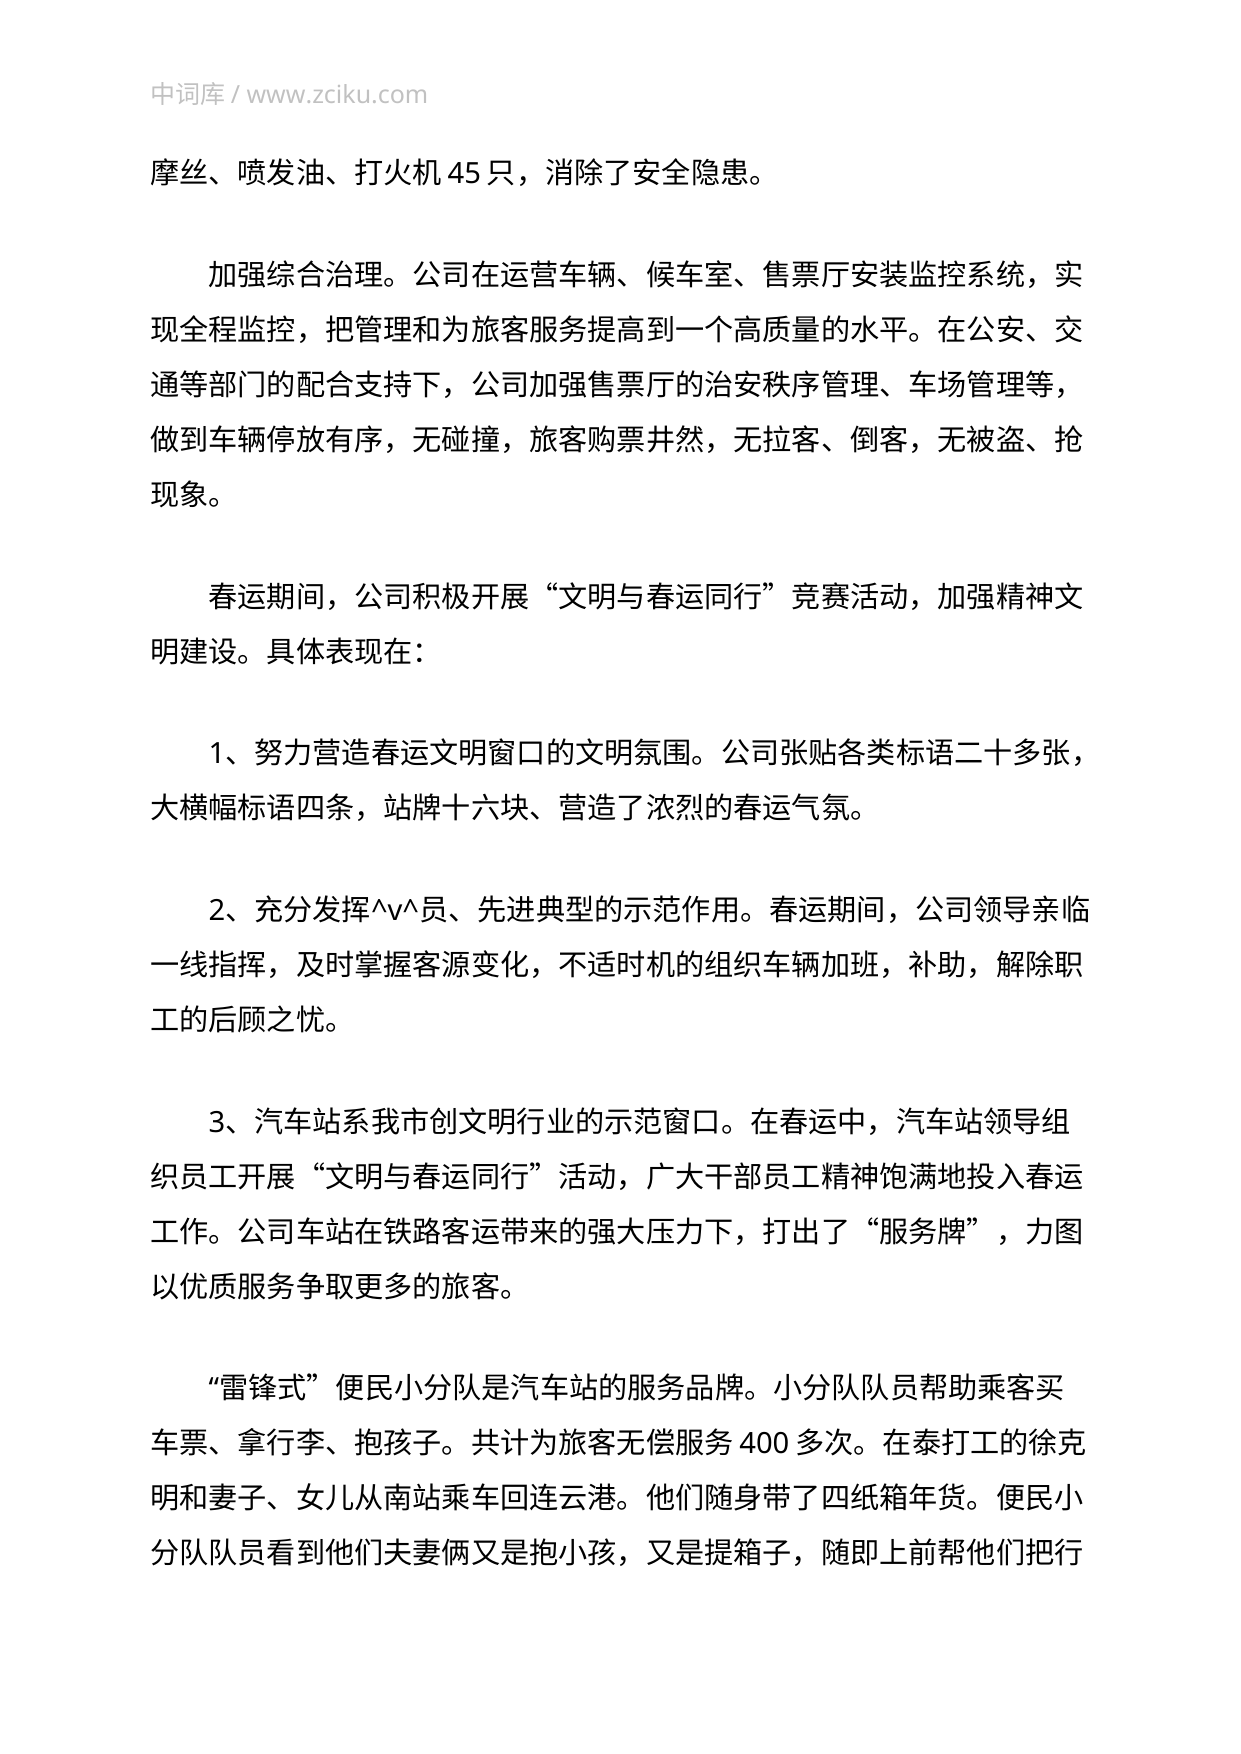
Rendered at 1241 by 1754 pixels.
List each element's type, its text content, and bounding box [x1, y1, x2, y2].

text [150, 150, 1090, 192]
text 1、努力营造春运文明窗口的文明氛围。公司张贴各类标语二十多张，大横幅标语四条，站牌十六块、营造了浓烈的春运气氛。 [150, 730, 1090, 827]
text 3、汽车站系我市创文明行业的示范窗口。在春运中，汽车站领导组织员工开展“文明与春运同行”活动，广大干部员工精神饱满地投入春运工作。公司车站在铁路客运带来的强大压力下，打出了“服务牌”，力图以优质服务争取更多的旅客。 [150, 1098, 1090, 1306]
text 春运期间，公司积极开展“文明与春运同行”竞赛活动，加强精神文明建设。具体表现在： [150, 573, 1090, 671]
text 加强综合治理。公司在运营车辆、候车室、售票厅安装监控系统，实现全程监控，把管理和为旅客服务提高到一个高质量的水平。在公安、交通等部门的配合支持下，公司加强售票厅的治安秩序管理、车场管理等，做到车辆停放有序，无碰撞，旅客购票井然，无拉客、倒客，无被盗、抢现象。 [150, 252, 1090, 514]
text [150, 1365, 1090, 1572]
text 2、充分发挥^v^员、先进典型的示范作用。春运期间，公司领导亲临一线指挥，及时掌握客源变化，不适时机的组织车辆加班，补助，解除职工的后顾之忧。 [150, 887, 1090, 1039]
